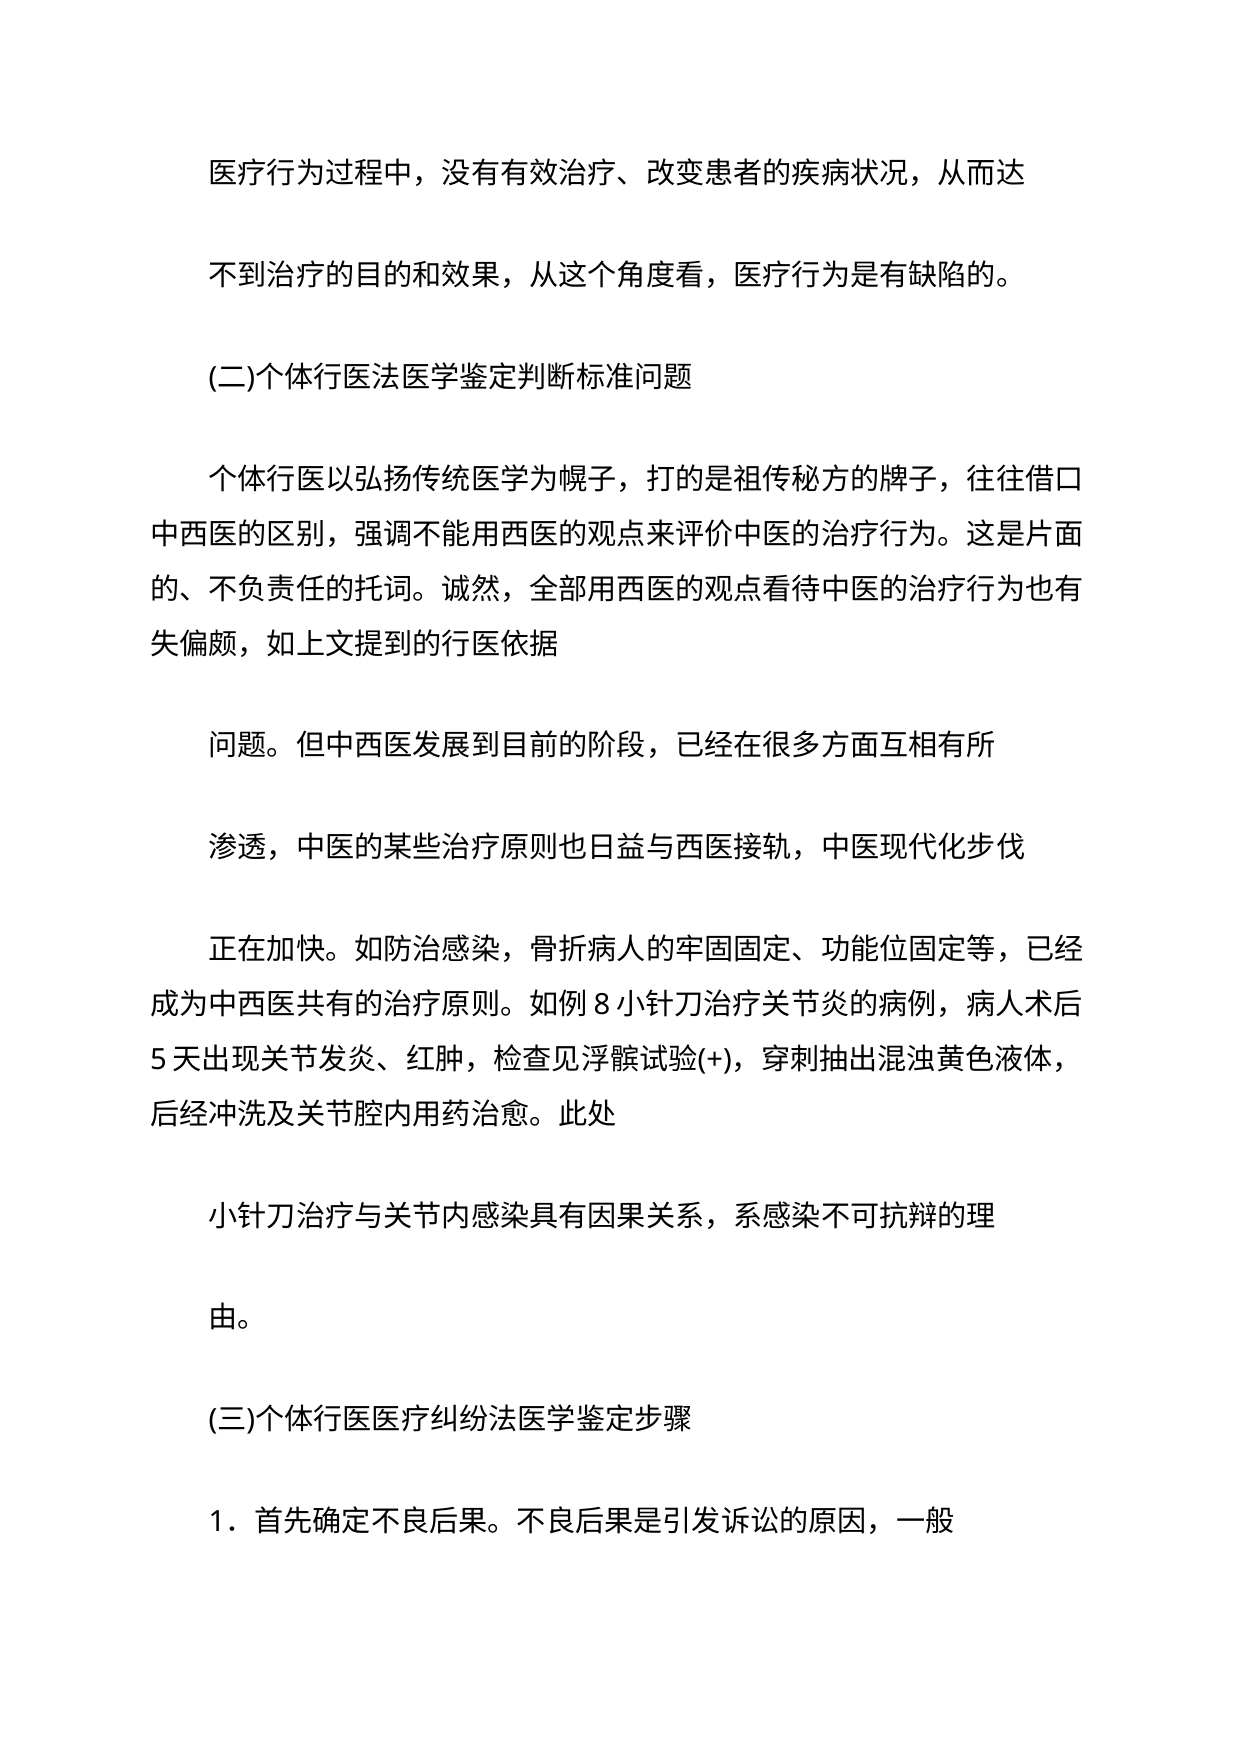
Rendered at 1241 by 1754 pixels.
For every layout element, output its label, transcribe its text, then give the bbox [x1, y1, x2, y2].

text (三)个体行医医疗纠纷法医学鉴定步骤 [150, 1396, 1090, 1438]
text 个体行医以弘扬传统医学为幌子，打的是祖传秘方的牌子，往往借口中西医的区别，强调不能用西医的观点来评价中医的治疗行为。这是片面的、不负责任的托词。诚然，全部用西医的观点看待中医的治疗行为也有失偏颇，如上文提到的行医依据 [150, 456, 1090, 662]
text 问题。但中西医发展到目前的阶段，已经在很多方面互相有所 [150, 722, 1090, 764]
text (二)个体行医法医学鉴定判断标准问题 [150, 353, 1090, 396]
text 医疗行为过程中，没有有效治疗、改变患者的疾病状况，从而达 [150, 150, 1090, 192]
text 1．首先确定不良后果。不良后果是引发诉讼的原因，一般 [150, 1498, 1090, 1540]
text 正在加快。如防治感染，骨折病人的牢固固定、功能位固定等，已经成为中西医共有的治疗原则。如例8小针刀治疗关节炎的病例，病人术后5天出现关节发炎、红肿，检查见浮髌试验(+)，穿刺抽出混浊黄色液体，后经冲洗及关节腔内用药治愈。此处 [150, 926, 1090, 1133]
text 不到治疗的目的和效果，从这个角度看，医疗行为是有缺陷的。 [150, 252, 1090, 294]
text 由。 [150, 1294, 1090, 1336]
text 小针刀治疗与关节内感染具有因果关系，系感染不可抗辩的理 [150, 1192, 1090, 1234]
text 渗透，中医的某些治疗原则也日益与西医接轨，中医现代化步伐 [150, 824, 1090, 866]
